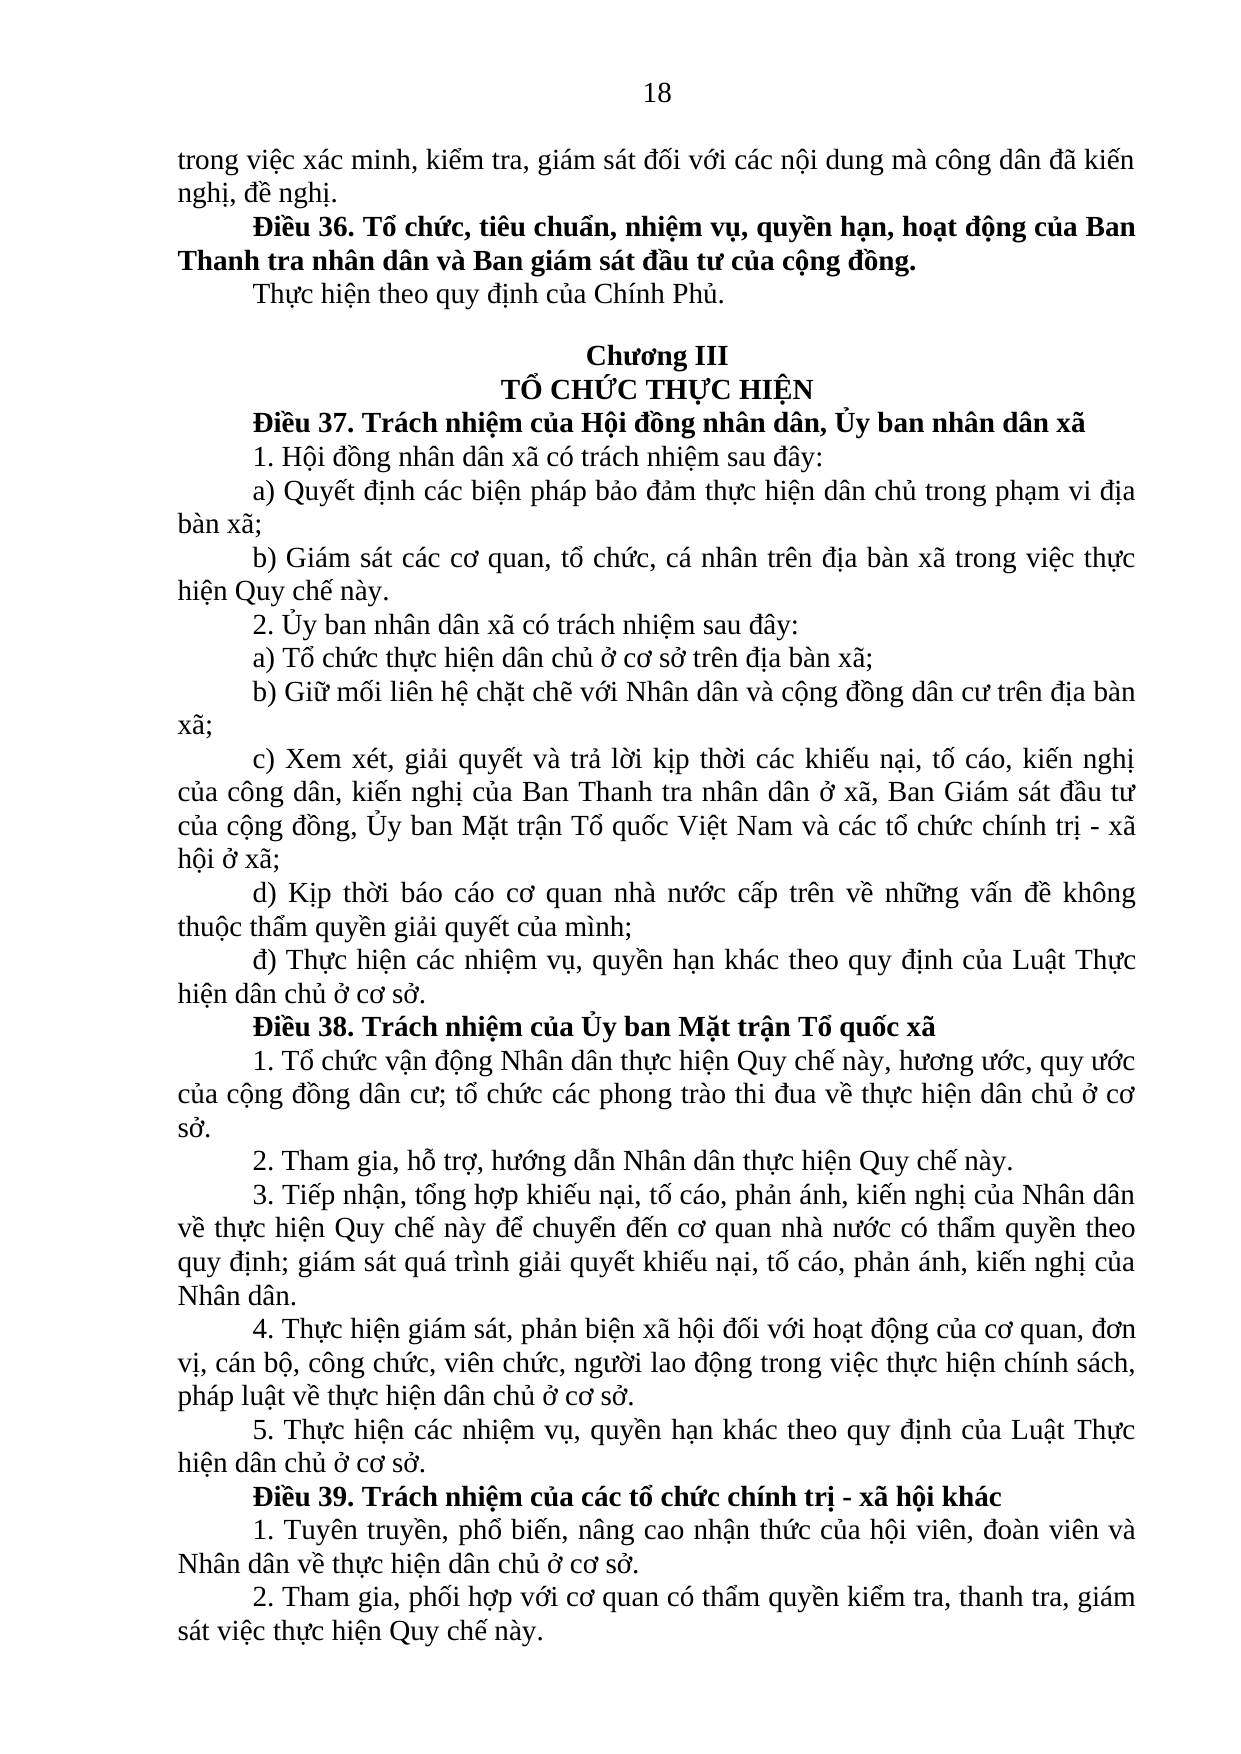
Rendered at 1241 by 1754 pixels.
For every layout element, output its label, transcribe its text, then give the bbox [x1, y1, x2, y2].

text 2. Ủy ban nhân dân xã có trách nhiệm sau đây: [177, 607, 1137, 640]
text Chương III [177, 338, 1137, 372]
text Điều 39. Trách nhiệm của các tổ chức chính trị - xã hội khác [177, 1479, 1137, 1512]
text a) Tổ chức thực hiện dân chủ ở cơ sở trên địa bàn xã; [177, 640, 1137, 674]
text 5. Thực hiện các nhiệm vụ, quyền hạn khác theo quy định của Luật Thực hiện dân chủ ở cơ sở. [177, 1412, 1137, 1479]
text 1. Tuyên truyền, phổ biến, nâng cao nhận thức của hội viên, đoàn viên và Nhân dân về thực hiện dân chủ ở cơ sở. [177, 1512, 1137, 1579]
text 1. Hội đồng nhân dân xã có trách nhiệm sau đây: [177, 439, 1137, 473]
text 4. Thực hiện giám sát, phản biện xã hội đối với hoạt động của cơ quan, đơn vị, cán bộ, công chức, viên chức, người lao động trong việc thực hiện chính sách, pháp luật về thực hiện dân chủ ở cơ sở. [177, 1311, 1137, 1412]
text b) Giám sát các cơ quan, tổ chức, cá nhân trên địa bàn xã trong việc thực hiện Quy chế này. [177, 540, 1137, 607]
text 3. Tiếp nhận, tổng hợp khiếu nại, tố cáo, phản ánh, kiến nghị của Nhân dân về thực hiện Quy chế này để chuyển đến cơ quan nhà nước có thẩm quyền theo quy định; giám sát quá trình giải quyết khiếu nại, tố cáo, phản ánh, kiến nghị của Nhân dân. [177, 1177, 1137, 1311]
text b) Giữ mối liên hệ chặt chẽ với Nhân dân và cộng đồng dân cư trên địa bàn xã; [177, 674, 1137, 741]
text Điều 38. Trách nhiệm của Ủy ban Mặt trận Tổ quốc xã [177, 1009, 1137, 1043]
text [177, 142, 1137, 209]
text Điều 36. Tổ chức, tiêu chuẩn, nhiệm vụ, quyền hạn, hoạt động của Ban Thanh tra nhân dân và Ban giám sát đầu tư của cộng đồng. [177, 209, 1137, 276]
text đ) Thực hiện các nhiệm vụ, quyền hạn khác theo quy định của Luật Thực hiện dân chủ ở cơ sở. [177, 942, 1137, 1009]
text Thực hiện theo quy định của Chính Phủ. [177, 276, 1137, 310]
text 1. Tổ chức vận động Nhân dân thực hiện Quy chế này, hương ước, quy ước của cộng đồng dân cư; tổ chức các phong trào thi đua về thực hiện dân chủ ở cơ sở. [177, 1043, 1137, 1143]
text Điều 37. Trách nhiệm của Hội đồng nhân dân, Ủy ban nhân dân xã [177, 406, 1137, 439]
text TỔ CHỨC THỰC HIỆN [177, 372, 1137, 406]
text c) Xem xét, giải quyết và trả lời kịp thời các khiếu nại, tố cáo, kiến nghị của công dân, kiến nghị của Ban Thanh tra nhân dân ở xã, Ban Giám sát đầu tư của cộng đồng, Ủy ban Mặt trận Tổ quốc Việt Nam và các tổ chức chính trị - xã hội ở xã; [177, 741, 1137, 875]
text a) Quyết định các biện pháp bảo đảm thực hiện dân chủ trong phạm vi địa bàn xã; [177, 473, 1137, 540]
text 2. Tham gia, hỗ trợ, hướng dẫn Nhân dân thực hiện Quy chế này. [177, 1143, 1137, 1177]
text d) Kịp thời báo cáo cơ quan nhà nước cấp trên về những vấn đề không thuộc thẩm quyền giải quyết của mình; [177, 875, 1137, 942]
text 2. Tham gia, phối hợp với cơ quan có thẩm quyền kiểm tra, thanh tra, giám sát việc thực hiện Quy chế này. [177, 1579, 1137, 1647]
